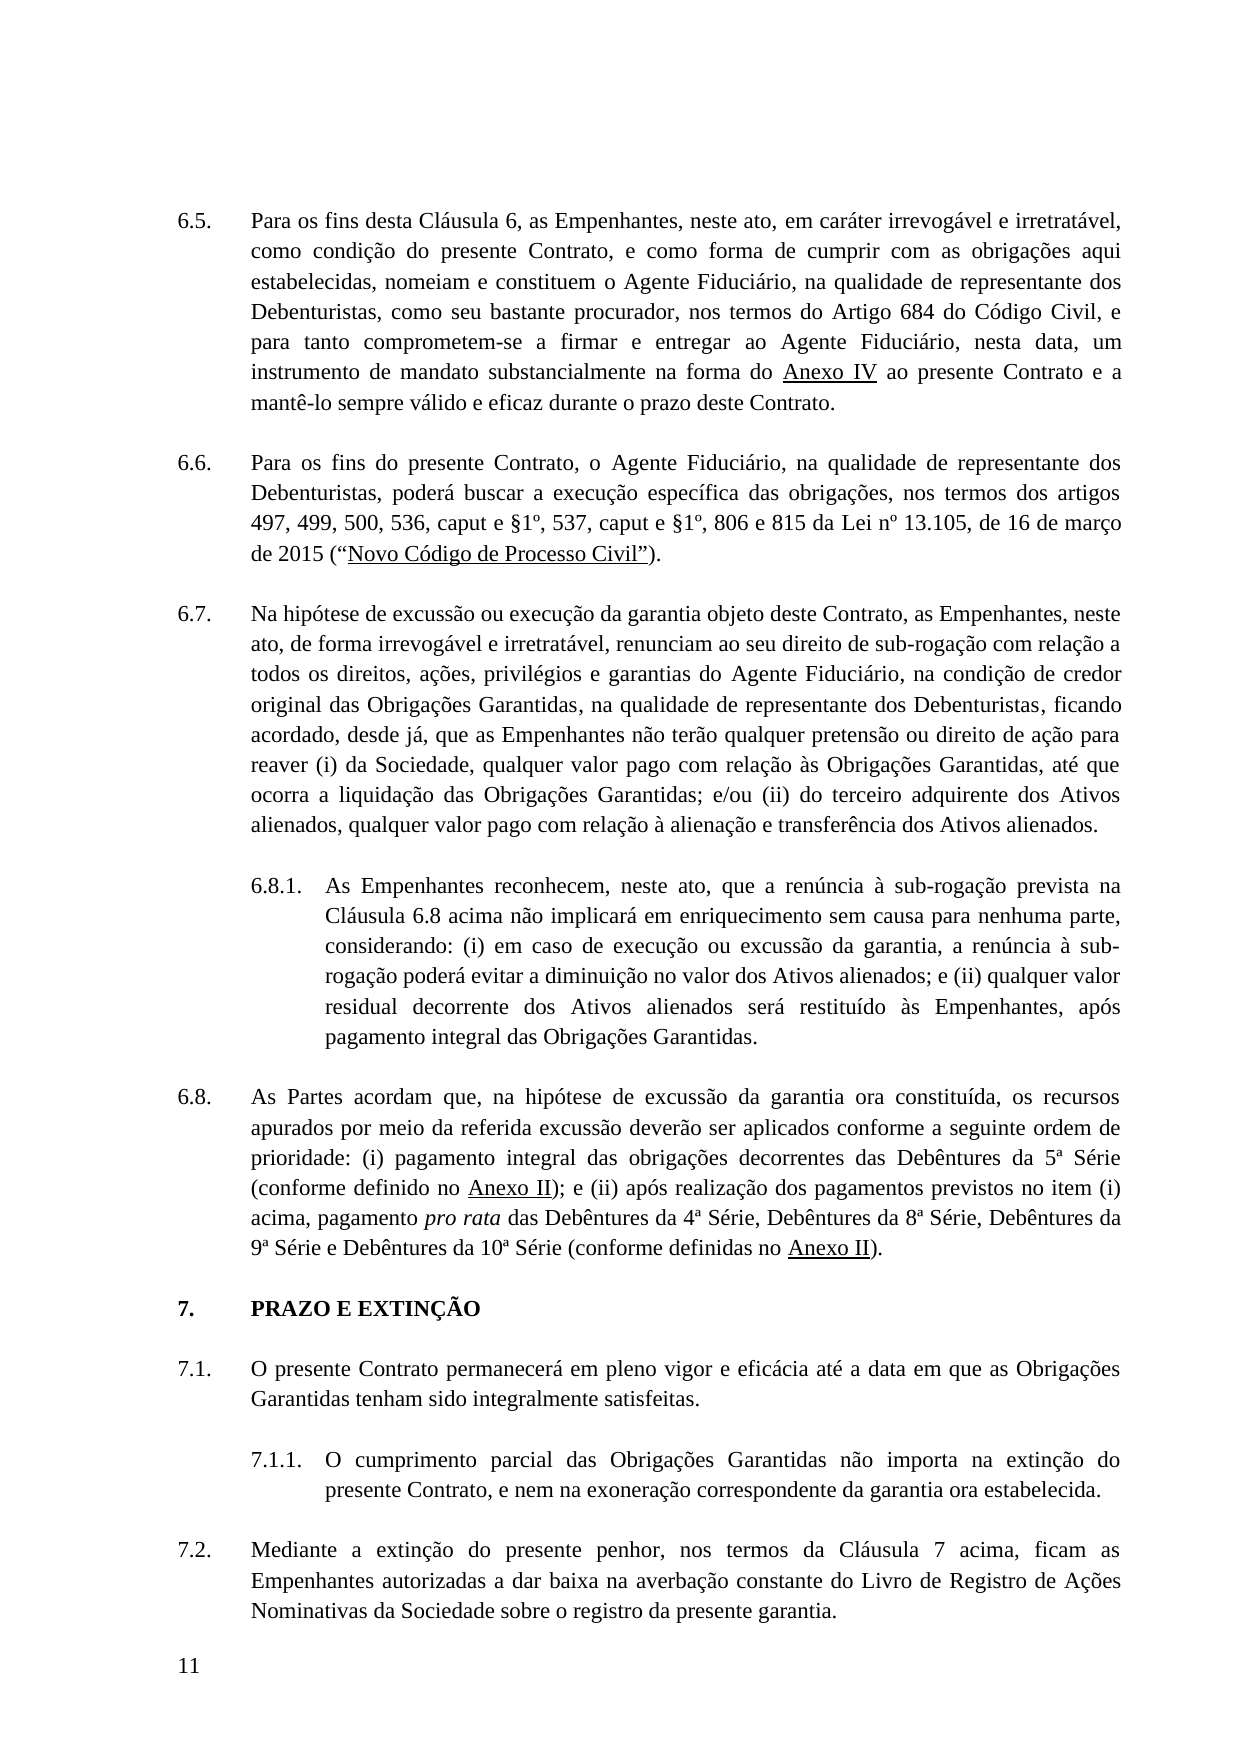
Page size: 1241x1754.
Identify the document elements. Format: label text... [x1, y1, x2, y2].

list O presente Contrato permanecerá em pleno vigor e eficácia até a data em que as Obrigações Garantidas tenham sido integralmente satisfeitas. [177, 1355, 1122, 1412]
list PRAZO E EXTINÇÃO [177, 1295, 1122, 1321]
text 7.1.1. O cumprimento parcial das Obrigações Garantidas não importa na extinção do presente Contrato, e nem na exoneração correspondente da garantia ora estabelecida. [251, 1446, 1122, 1502]
text 6.8.1. As Empenhantes reconhecem, neste ato, que a renúncia à sub-rogação prevista na Cláusula 6.8 acima não implicará em enriquecimento sem causa para nenhuma parte, considerando: (i) em caso de execução ou excussão da garantia, a renúncia à sub-rogação poderá evitar a diminuição no valor dos Ativos alienados; e (ii) qualquer valor residual decorrente dos Ativos alienados será restituído às Empenhantes, após pagamento integral das Obrigações Garantidas. [251, 872, 1122, 1049]
list Na hipótese de excussão ou execução da garantia objeto deste Contrato, as Empenhantes, neste ato, de forma irrevogável e irretratável, renunciam ao seu direito de sub-rogação com relação a todos os direitos, ações, privilégios e garantias do Agente Fiduciário, na condição de credor original das Obrigações Garantidas, na qualidade de representante dos Debenturistas, ficando acordado, desde já, que as Empenhantes não terão qualquer pretensão ou direito de ação para reaver (i) da Sociedade, qualquer valor pago com relação às Obrigações Garantidas, até que ocorra a liquidação das Obrigações Garantidas; e/ou (ii) do terceiro adquirente dos Ativos alienados, qualquer valor pago com relação à alienação e transferência dos Ativos alienados. [177, 600, 1122, 838]
list Para os fins do presente Contrato, o Agente Fiduciário, na qualidade de representante dos Debenturistas, poderá buscar a execução específica das obrigações, nos termos dos artigos 497, 499, 500, 536, caput e §1º, 537, caput e §1º, 806 e 815 da Lei nº 13.105, de 16 de março de 2015 (“Novo Código de Processo Civil”). [177, 449, 1122, 566]
list Mediante a extinção do presente penhor, nos termos da Cláusula 7 acima, ficam as Empenhantes autorizadas a dar baixa na averbação constante do Livro de Registro de Ações Nominativas da Sociedade sobre o registro da presente garantia. [177, 1537, 1122, 1623]
list As Partes acordam que, na hipótese de excussão da garantia ora constituída, os recursos apurados por meio da referida excussão deverão ser aplicados conforme a seguinte ordem de prioridade: (i) pagamento integral das obrigações decorrentes das Debêntures da 5ª Série (conforme definido no Anexo II); e (ii) após realização dos pagamentos previstos no item (i) acima, pagamento pro rata das Debêntures da 4ª Série, Debêntures da 8ª Série, Debêntures da 9ª Série e Debêntures da 10ª Série (conforme definidas no Anexo II). [177, 1083, 1122, 1261]
list Para os fins desta Cláusula 6, as Empenhantes, neste ato, em caráter irrevogável e irretratável, como condição do presente Contrato, e como forma de cumprir com as obrigações aqui estabelecidas, nomeiam e constituem o Agente Fiduciário, na qualidade de representante dos Debenturistas, como seu bastante procurador, nos termos do Artigo 684 do Código Civil, e para tanto comprometem-se a firmar e entregar ao Agente Fiduciário, nesta data, um instrumento de mandato substancialmente na forma do Anexo IV ao presente Contrato e a mantê-lo sempre válido e eficaz durante o prazo deste Contrato. [177, 207, 1122, 415]
